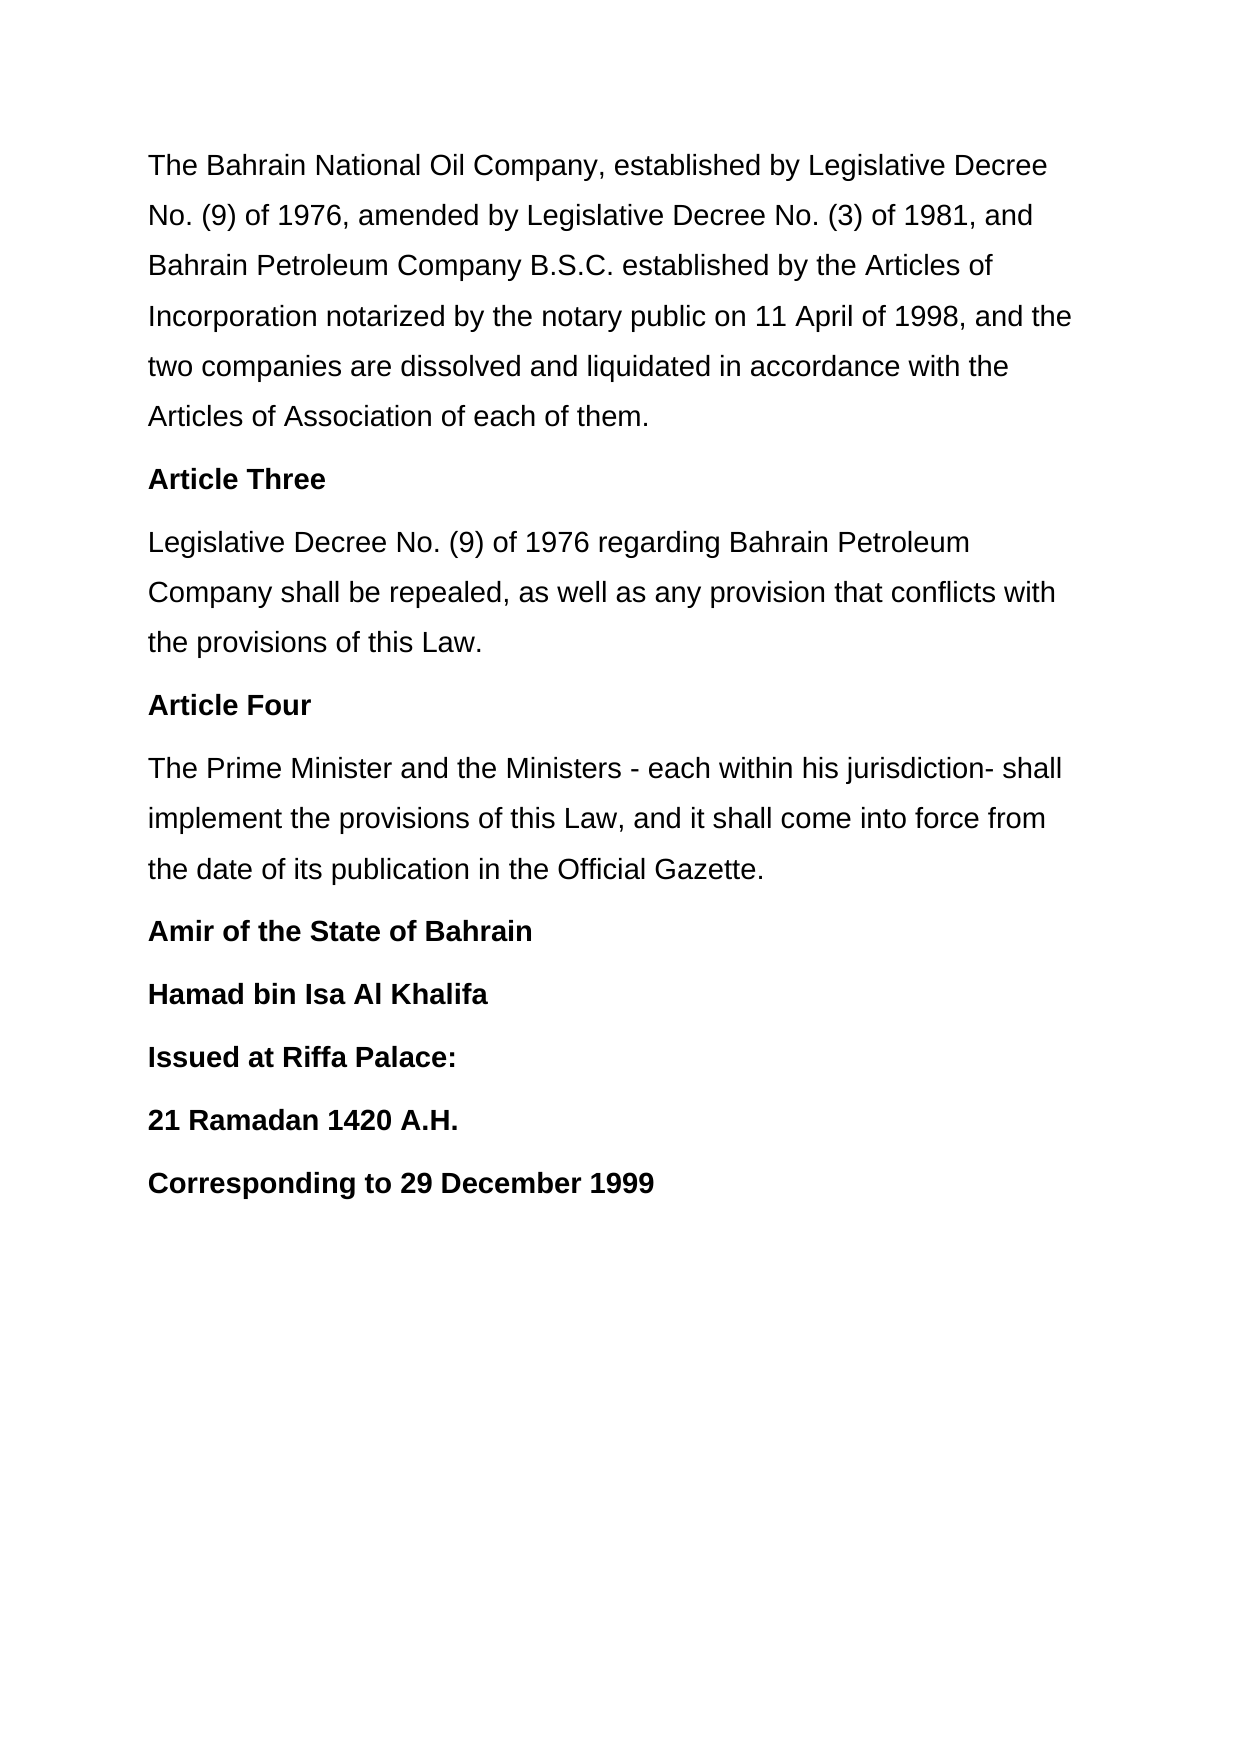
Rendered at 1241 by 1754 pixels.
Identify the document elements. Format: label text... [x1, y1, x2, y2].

text Issued at Riffa Palace: [148, 1040, 1093, 1074]
text Hamad bin Isa Al Khalifa [148, 977, 1093, 1011]
text 21 Ramadan 1420 A.H. [148, 1103, 1093, 1136]
text Corresponding to 29 December 1999 [148, 1166, 1093, 1199]
text Amir of the State of Bahrain [148, 914, 1093, 948]
text Legislative Decree No. (9) of 1976 regarding Bahrain Petroleum Company shall be repealed, as well as any provision that conflicts with the provisions of this Law. [148, 525, 1093, 659]
text The Bahrain National Oil Company, established by Legislative Decree No. (9) of 1976, amended by Legislative Decree No. (3) of 1981, and Bahrain Petroleum Company B.S.C. established by the Articles of Incorporation notarized by the notary public on 11 April of 1998, and the two companies are dissolved and liquidated in accordance with the Articles of Association of each of them. [148, 148, 1093, 433]
text Article Four [148, 688, 1093, 722]
text Article Three [148, 462, 1093, 496]
text The Prime Minister and the Ministers - each within his jurisdiction- shall implement the provisions of this Law, and it shall come into force from the date of its publication in the Official Gazette. [148, 751, 1093, 885]
